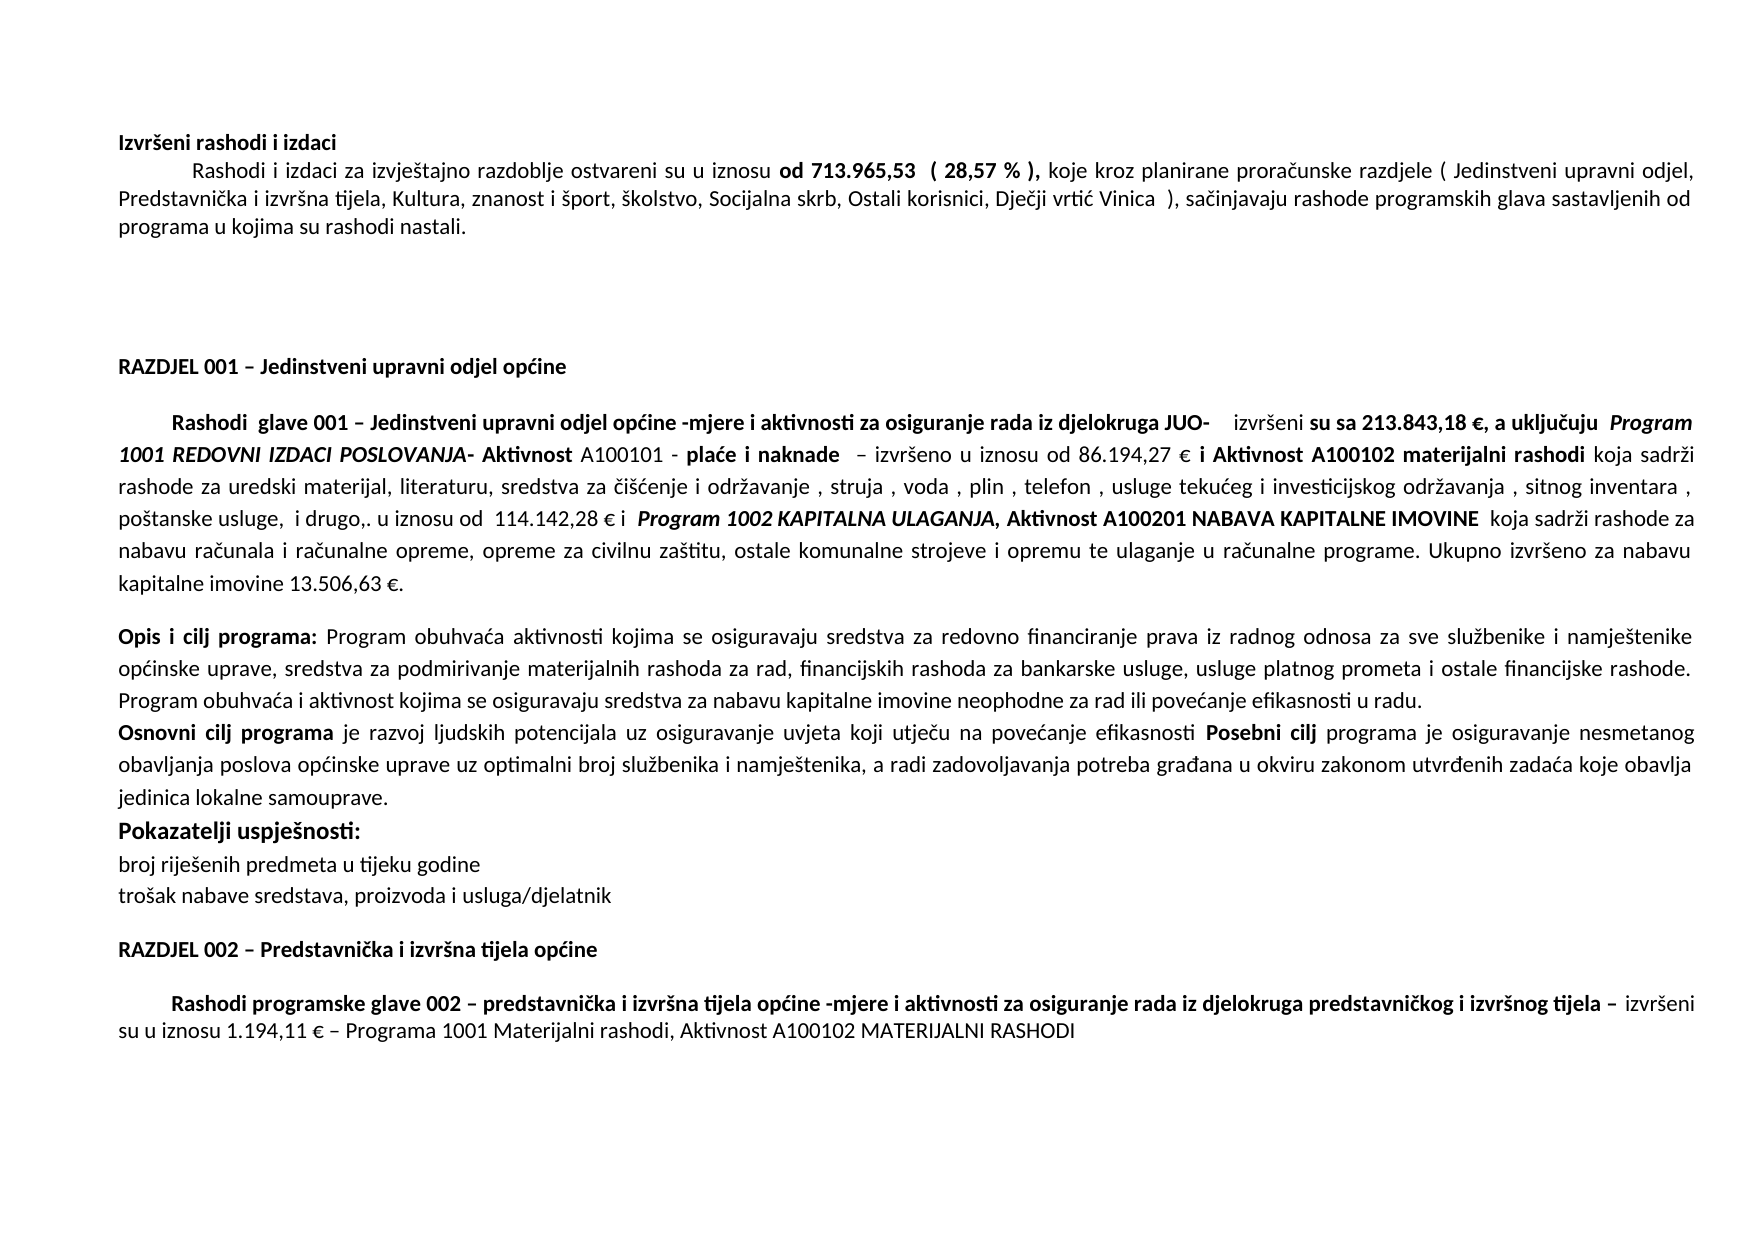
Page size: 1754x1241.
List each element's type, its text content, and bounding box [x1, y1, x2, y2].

text trošak nabave sredstava, proizvoda i usluga/djelatnik [118, 882, 1695, 909]
text broj riješenih predmeta u tijeku godine [118, 850, 1695, 878]
text Rashodi glave 001 – Jedinstveni upravni odjel općine -mjere i aktivnosti za osiguranje rada iz djelokruga JUO- izvršeni su sa 213.843,18 €, a uključuju Program 1001 REDOVNI IZDACI POSLOVANJA- Aktivnost A100101 - plaće i naknade – izvršeno u iznosu od 86.194,27 € i Aktivnost A100102 materijalni rashodi koja sadrži rashode za uredski materijal, literaturu, sredstva za čišćenje i održavanje , struja , voda , plin , telefon , usluge tekućeg i investicijskog održavanja , sitnog inventara , poštanske usluge, i drugo,. u iznosu od 114.142,28 € i Program 1002 KAPITALNA ULAGANJA, Aktivnost A100201 NABAVA KAPITALNE IMOVINE koja sadrži rashode za nabavu računala i računalne opreme, opreme za civilnu zaštitu, ostale komunalne strojeve i opremu te ulaganje u računalne programe. Ukupno izvršeno za nabavu kapitalne imovine 13.506,63 €. [118, 408, 1695, 597]
text Pokazatelji uspješnosti: [118, 815, 1695, 846]
text RAZDJEL 001 – Jedinstveni upravni odjel općine [118, 352, 1695, 380]
text Izvršeni rashodi i izdaci [118, 128, 1695, 156]
text Osnovni cilj programa je razvoj ljudskih potencijala uz osiguravanje uvjeta koji utječu na povećanje efikasnosti Posebni cilj programa je osiguravanje nesmetanog obavljanja poslova općinske uprave uz optimalni broj službenika i namještenika, a radi zadovoljavanja potreba građana u okviru zakonom utvrđenih zadaća koje obavlja jedinica lokalne samouprave. [118, 718, 1695, 811]
text Rashodi programske glave 002 – predstavnička i izvršna tijela općine -mjere i aktivnosti za osiguranje rada iz djelokruga predstavničkog i izvršnog tijela – izvršeni su u iznosu 1.194,11 € – Programa 1001 Materijalni rashodi, Aktivnost A100102 MATERIJALNI RASHODI [118, 990, 1695, 1043]
text Rashodi i izdaci za izvještajno razdoblje ostvareni su u iznosu od 713.965,53 ( 28,57 % ), koje kroz planirane proračunske razdjele ( Jedinstveni upravni odjel, Predstavnička i izvršna tijela, Kultura, znanost i šport, školstvo, Socijalna skrb, Ostali korisnici, Dječji vrtić Vinica ), sačinjavaju rashode programskih glava sastavljenih od programa u kojima su rashodi nastali. [118, 156, 1695, 240]
text RAZDJEL 002 – Predstavnička i izvršna tijela općine [118, 936, 1695, 963]
text Opis i cilj programa: Program obuhvaća aktivnosti kojima se osiguravaju sredstva za redovno financiranje prava iz radnog odnosa za sve službenike i namještenike općinske uprave, sredstva za podmirivanje materijalnih rashoda za rad, financijskih rashoda za bankarske usluge, usluge platnog prometa i ostale financijske rashode. Program obuhvaća i aktivnost kojima se osiguravaju sredstva za nabavu kapitalne imovine neophodne za rad ili povećanje efikasnosti u radu. [118, 622, 1695, 714]
